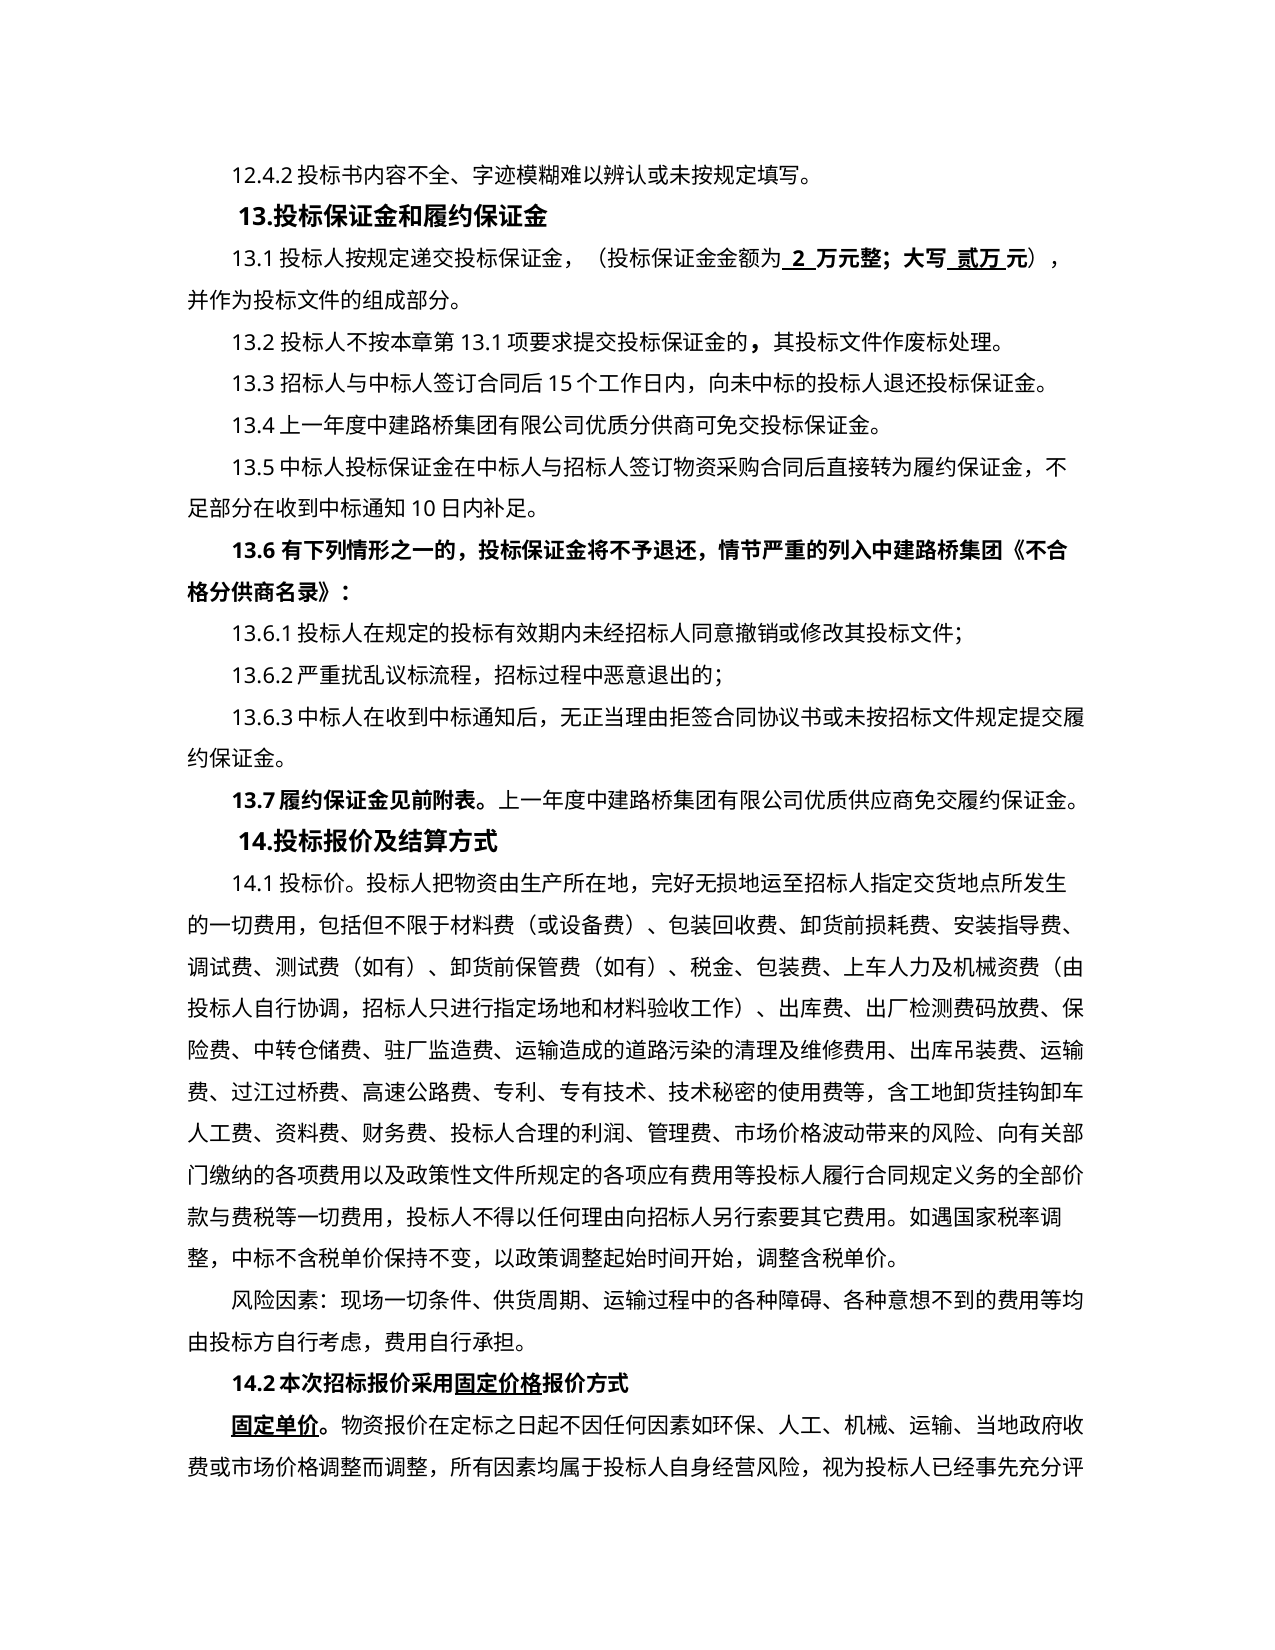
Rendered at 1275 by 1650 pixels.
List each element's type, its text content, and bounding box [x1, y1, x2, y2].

text 13.7履约保证金见前附表。上一年度中建路桥集团有限公司优质供应商免交履约保证金。 [187, 775, 1087, 817]
text 14.2本次招标报价采用固定价格报价方式 [187, 1358, 1087, 1400]
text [187, 1400, 1087, 1483]
text 13.4上一年度中建路桥集团有限公司优质分供商可免交投标保证金。 [187, 400, 1087, 442]
text 14.投标报价及结算方式 [187, 817, 1087, 858]
text 13.3 招标人与中标人签订合同后15个工作日内，向未中标的投标人退还投标保证金。 [187, 358, 1087, 400]
text 13.投标保证金和履约保证金 [187, 192, 1087, 233]
text 14.1投标价。投标人把物资由生产所在地，完好无损地运至招标人指定交货地点所发生的一切费用，包括但不限于材料费（或设备费）、包装回收费、卸货前损耗费、安装指导费、调试费、测试费（如有）、卸货前保管费（如有）、税金、包装费、上车人力及机械资费（由投标人自行协调，招标人只进行指定场地和材料验收工作）、出库费、出厂检测费码放费、保险费、中转仓储费、驻厂监造费、运输造成的道路污染的清理及维修费用、出库吊装费、运输费、过江过桥费、高速公路费、专利、专有技术、技术秘密的使用费等，含工地卸货挂钩卸车人工费、资料费、财务费、投标人合理的利润、管理费、市场价格波动带来的风险、向有关部门缴纳的各项费用以及政策性文件所规定的各项应有费用等投标人履行合同规定义务的全部价款与费税等一切费用，投标人不得以任何理由向招标人另行索要其它费用。如遇国家税率调整，中标不含税单价保持不变，以政策调整起始时间开始，调整含税单价。 [187, 858, 1087, 1275]
text 13.6 有下列情形之一的，投标保证金将不予退还，情节严重的列入中建路桥集团《不合格分供商名录》： [187, 525, 1087, 608]
text 13.1投标人按规定递交投标保证金，（投标保证金金额为 2 万元整；大写 贰万 元），并作为投标文件的组成部分。 [187, 233, 1087, 317]
text 13.5中标人投标保证金在中标人与招标人签订物资采购合同后直接转为履约保证金，不足部分在收到中标通知10日内补足。 [187, 442, 1087, 525]
text 12.4.2投标书内容不全、字迹模糊难以辨认或未按规定填写。 [187, 150, 1087, 192]
text 13.2 投标人不按本章第13.1项要求提交投标保证金的，其投标文件作废标处理。 [187, 317, 1087, 358]
text 13.6.3中标人在收到中标通知后，无正当理由拒签合同协议书或未按招标文件规定提交履约保证金。 [187, 692, 1087, 775]
text 13.6.1投标人在规定的投标有效期内未经招标人同意撤销或修改其投标文件； [187, 608, 1087, 650]
text 13.6.2严重扰乱议标流程，招标过程中恶意退出的； [187, 650, 1087, 692]
text 风险因素：现场一切条件、供货周期、运输过程中的各种障碍、各种意想不到的费用等均由投标方自行考虑，费用自行承担。 [187, 1275, 1087, 1358]
